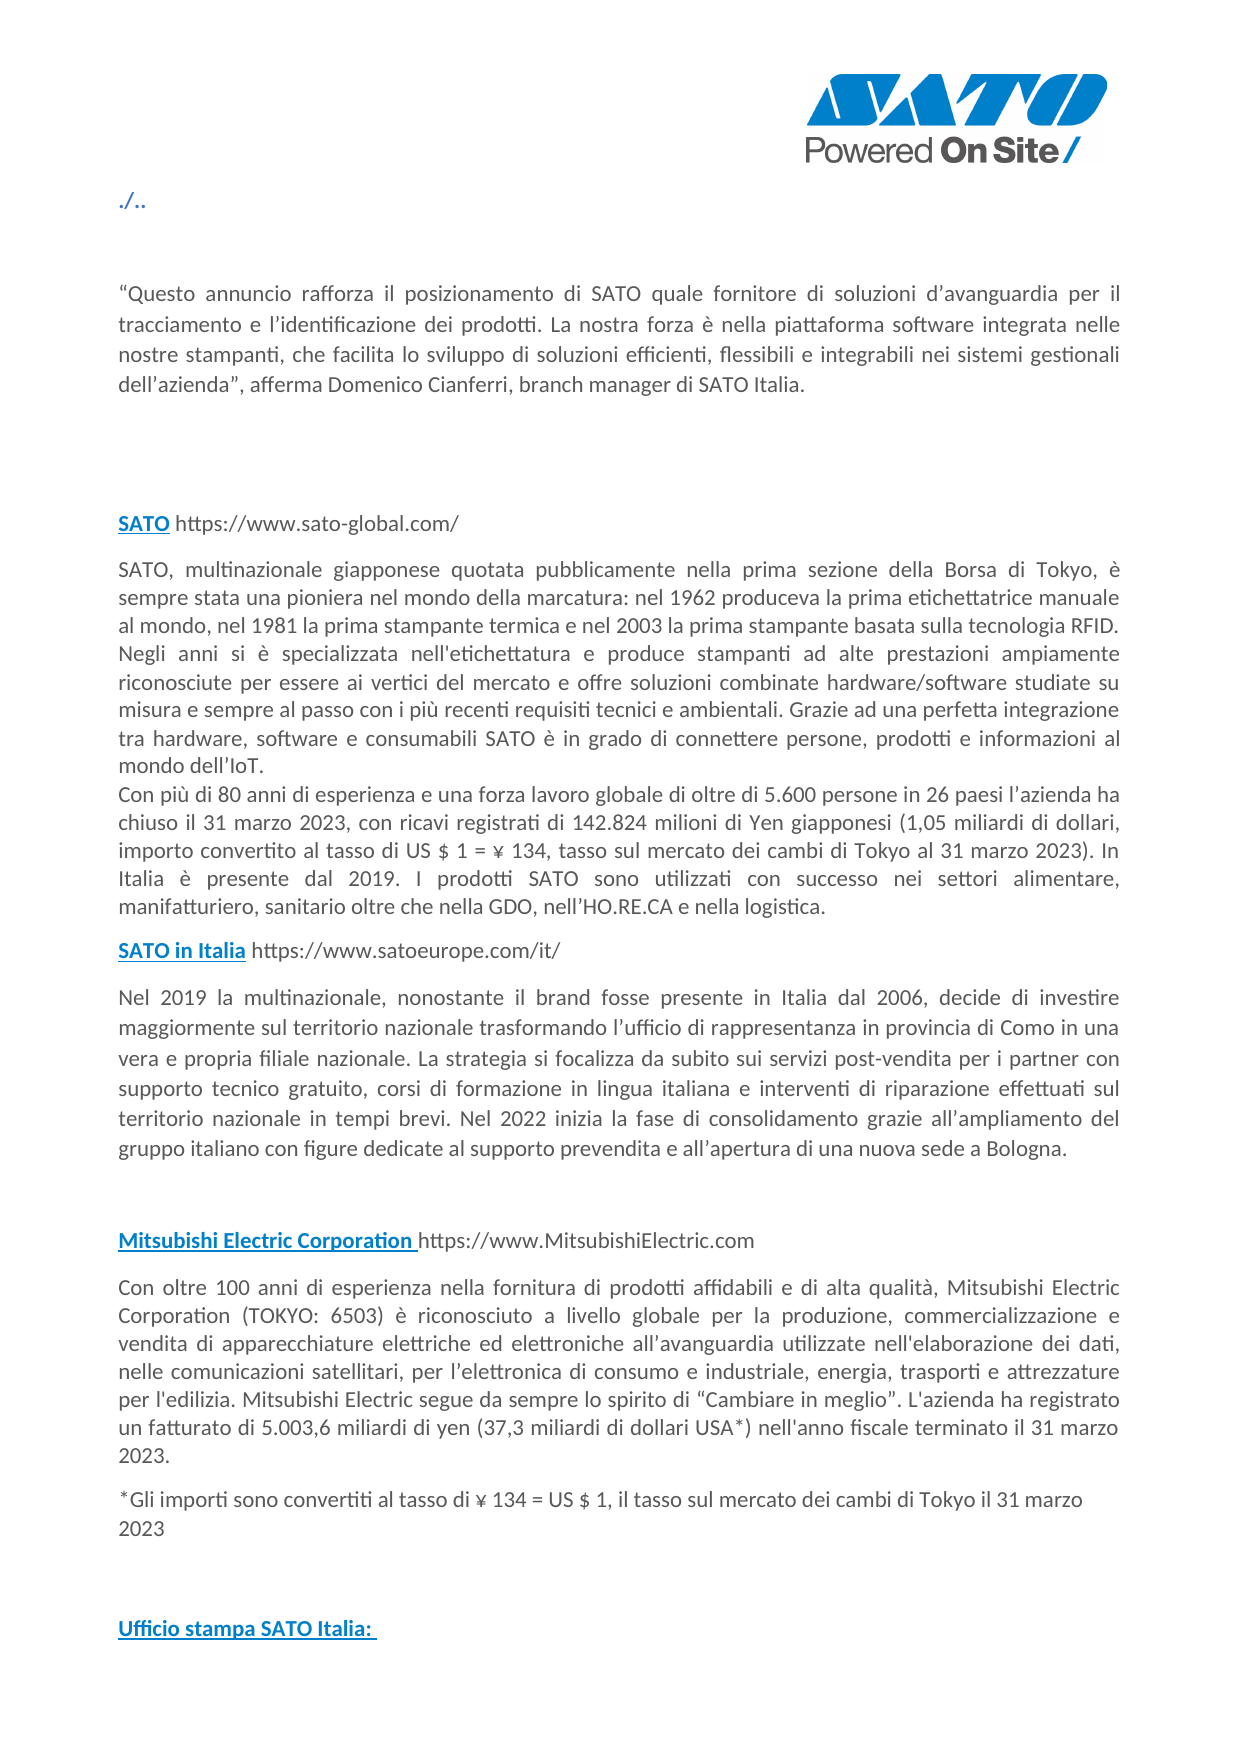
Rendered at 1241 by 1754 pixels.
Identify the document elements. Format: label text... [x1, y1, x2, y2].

text SATO in Italia https://www.satoeurope.com/it/ [118, 936, 1122, 964]
text Nel 2019 la multinazionale, nonostante il brand fosse presente in Italia dal 2006, decide di investire maggiormente sul territorio nazionale trasformando l’ufficio di rappresentanza in provincia di Como in una vera e propria filiale nazionale. La strategia si focalizza da subito sui servizi post-vendita per i partner con supporto tecnico gratuito, corsi di formazione in lingua italiana e interventi di riparazione effettuati sul territorio nazionale in tempi brevi. Nel 2022 inizia la fase di consolidamento grazie all’ampliamento del gruppo italiano con figure dedicate al supporto prevendita e all’apertura di una nuova sede a Bologna. [118, 983, 1122, 1162]
text Mitsubishi Electric Corporation https://www.MitsubishiElectric.com [118, 1226, 1122, 1254]
text SATO, multinazionale giapponese quotata pubblicamente nella prima sezione della Borsa di Tokyo, è sempre stata una pioniera nel mondo della marcatura: nel 1962 produceva la prima etichettatrice manuale al mondo, nel 1981 la prima stampante termica e nel 2003 la prima stampante basata sulla tecnologia RFID. Negli anni si è specializzata nell'etichettatura e produce stampanti ad alte prestazioni ampiamente riconosciute per essere ai vertici del mercato e offre soluzioni combinate hardware/software studiate su misura e sempre al passo con i più recenti requisiti tecnici e ambientali. Grazie ad una perfetta integrazione tra hardware, software e consumabili SATO è in grado di connettere persone, prodotti e informazioni al mondo dell’IoT. [118, 556, 1122, 780]
text ./.. [118, 186, 1122, 214]
text Con oltre 100 anni di esperienza nella fornitura di prodotti affidabili e di alta qualità, Mitsubishi Electric Corporation (TOKYO: 6503) è riconosciuto a livello globale per la produzione, commercializzazione e vendita di apparecchiature elettriche ed elettroniche all’avanguardia utilizzate nell'elaborazione dei dati, nelle comunicazioni satellitari, per l’elettronica di consumo e industriale, energia, trasporti e attrezzature per l'edilizia. Mitsubishi Electric segue da sempre lo spirito di “Cambiare in meglio”. L'azienda ha registrato un fatturato di 5.003,6 miliardi di yen (37,3 miliardi di dollari USA*) nell'anno fiscale terminato il 31 marzo 2023. [118, 1273, 1122, 1469]
text *Gli importi sono convertiti al tasso di ¥ 134 = US $ 1, il tasso sul mercato dei cambi di Tokyo il 31 marzo 2023 [118, 1486, 1122, 1542]
picture [806, 74, 1108, 163]
text “Questo annuncio rafforza il posizionamento di SATO quale fornitore di soluzioni d’avanguardia per il tracciamento e l’identificazione dei prodotti. La nostra forza è nella piattaforma software integrata nelle nostre stampanti, che facilita lo sviluppo di soluzioni efficienti, flessibili e integrabili nei sistemi gestionali dell’azienda”, afferma Domenico Cianferri, branch manager di SATO Italia. [118, 279, 1122, 398]
text SATO https://www.sato-global.com/ [118, 509, 1122, 537]
text Ufficio stampa SATO Italia: [118, 1614, 1122, 1642]
text Con più di 80 anni di esperienza e una forza lavoro globale di oltre di 5.600 persone in 26 paesi l’azienda ha chiuso il 31 marzo 2023, con ricavi registrati di 142.824 milioni di Yen giapponesi (1,05 miliardi di dollari, importo convertito al tasso di US $ 1 = ¥ 134, tasso sul mercato dei cambi di Tokyo al 31 marzo 2023). In Italia è presente dal 2019. I prodotti SATO sono utilizzati con successo nei settori alimentare, manifatturiero, sanitario oltre che nella GDO, nell’HO.RE.CA e nella logistica. [118, 780, 1122, 920]
